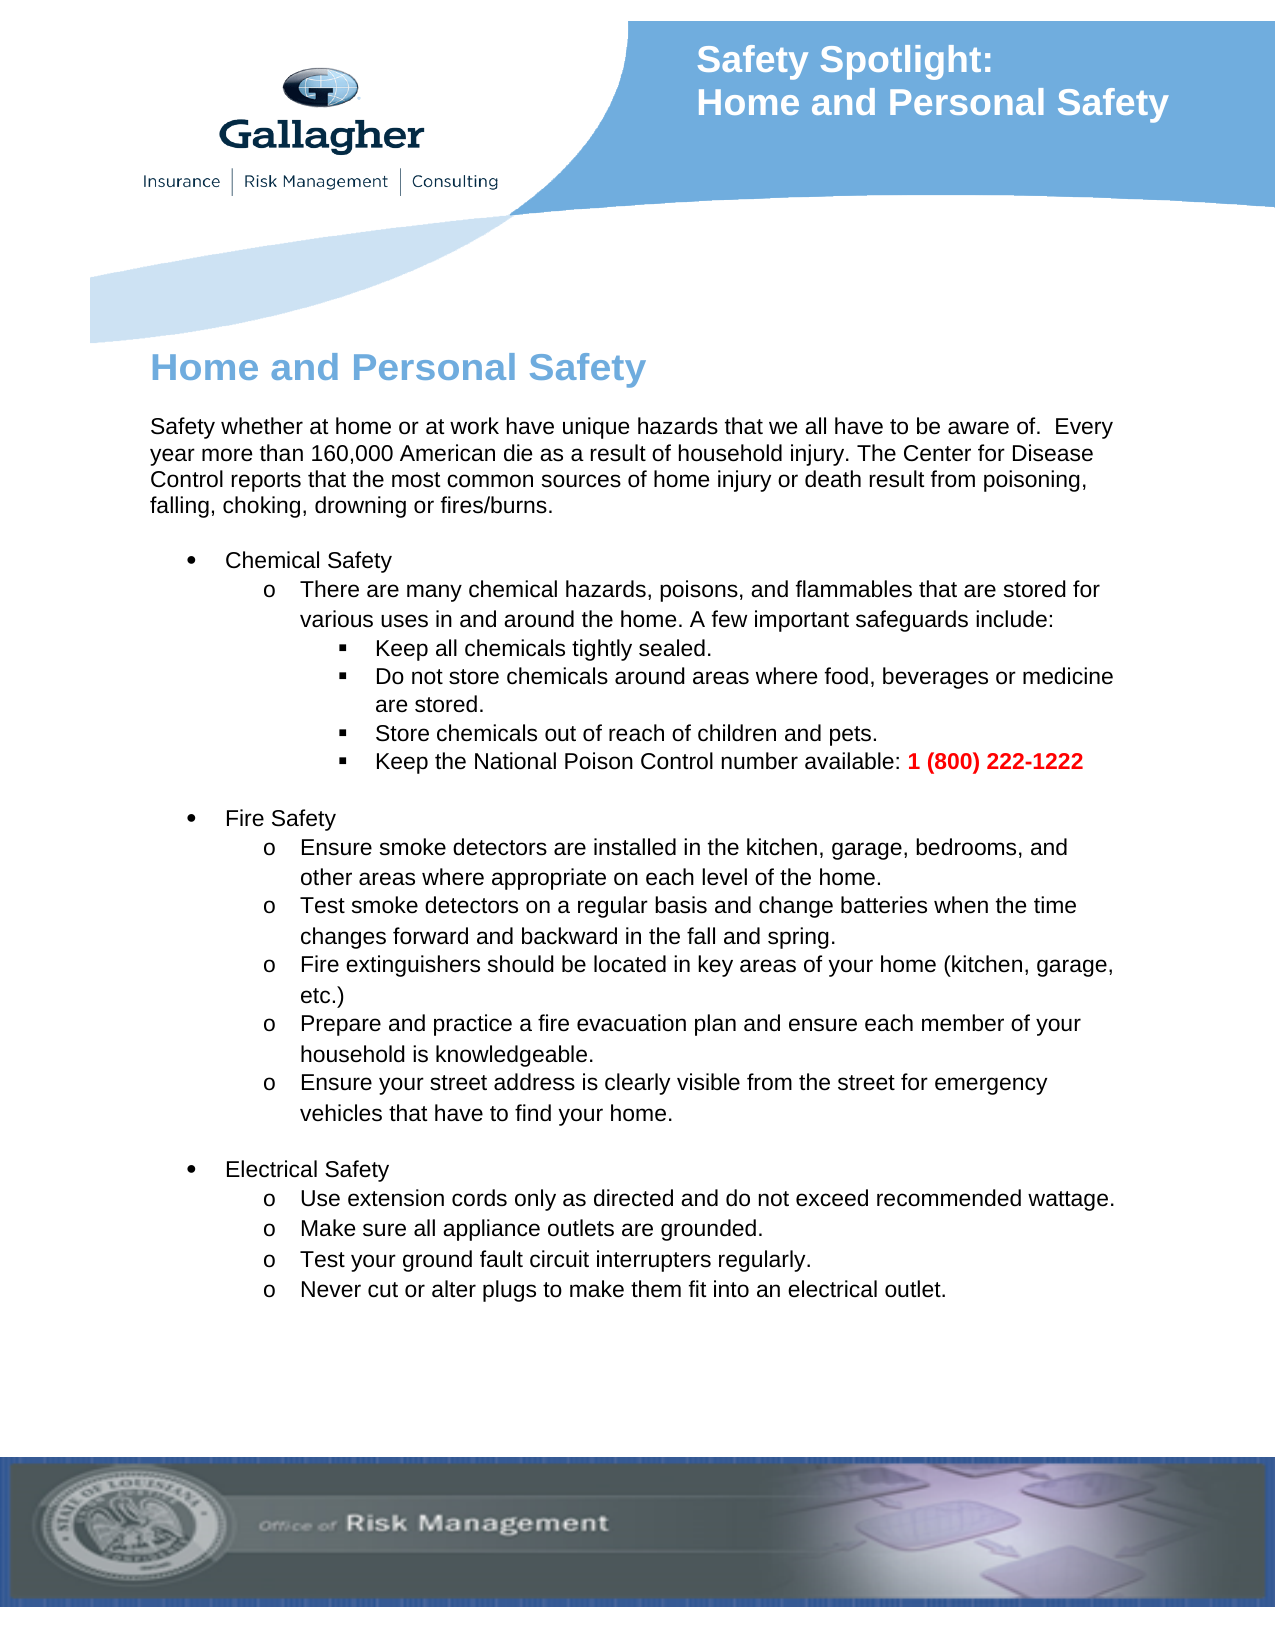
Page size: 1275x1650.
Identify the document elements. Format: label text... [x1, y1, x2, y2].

list Electrical Safety [187, 1156, 1125, 1183]
list Fire Safety [187, 805, 1125, 832]
list Test smoke detectors on a regular basis and change batteries when the time changes forward and backward in the fall and spring. [262, 892, 1125, 949]
list Never cut or alter plugs to make them fit into an electrical outlet. [262, 1276, 1125, 1305]
list Test your ground fault circuit interrupters regularly. [262, 1246, 1125, 1274]
list Keep the National Poison Control number available: 1 (800) 222-1222 [337, 748, 1125, 775]
list Chemical Safety [187, 547, 1125, 574]
list Prepare and practice a fire evacuation plan and ensure each member of your household is knowledgeable. [262, 1010, 1125, 1067]
list Ensure smoke detectors are installed in the kitchen, garage, bedrooms, and other areas where appropriate on each level of the home. [262, 834, 1125, 890]
list Fire extinguishers should be located in key areas of your home (kitchen, garage, etc.) [262, 951, 1125, 1008]
list There are many chemical hazards, poisons, and flammables that are stored for various uses in and around the home. A few important safeguards include: [262, 576, 1125, 632]
list Make sure all appliance outlets are grounded. [262, 1215, 1125, 1244]
list Ensure your street address is clearly visible from the street for emergency vehicles that have to find your home. [262, 1069, 1125, 1126]
list Do not store chemicals around areas where food, beverages or medicine are stored. [337, 663, 1125, 718]
subtitle Home and Personal Safety [150, 345, 1125, 388]
picture [0, 1457, 1275, 1607]
text Safety whether at home or at work have unique hazards that we all have to be aware of. Every year more than 160,000 American die as a result of household injury. The Center for Disease Control reports that the most common sources of home injury or death result from poisoning, falling, choking, drowning or fires/burns. [150, 413, 1125, 518]
list Keep all chemicals tightly sealed. [337, 634, 1125, 661]
list Use extension cords only as directed and do not exceed recommended wattage. [262, 1185, 1125, 1213]
picture [90, 21, 1275, 345]
list Store chemicals out of reach of children and pets. [337, 720, 1125, 746]
